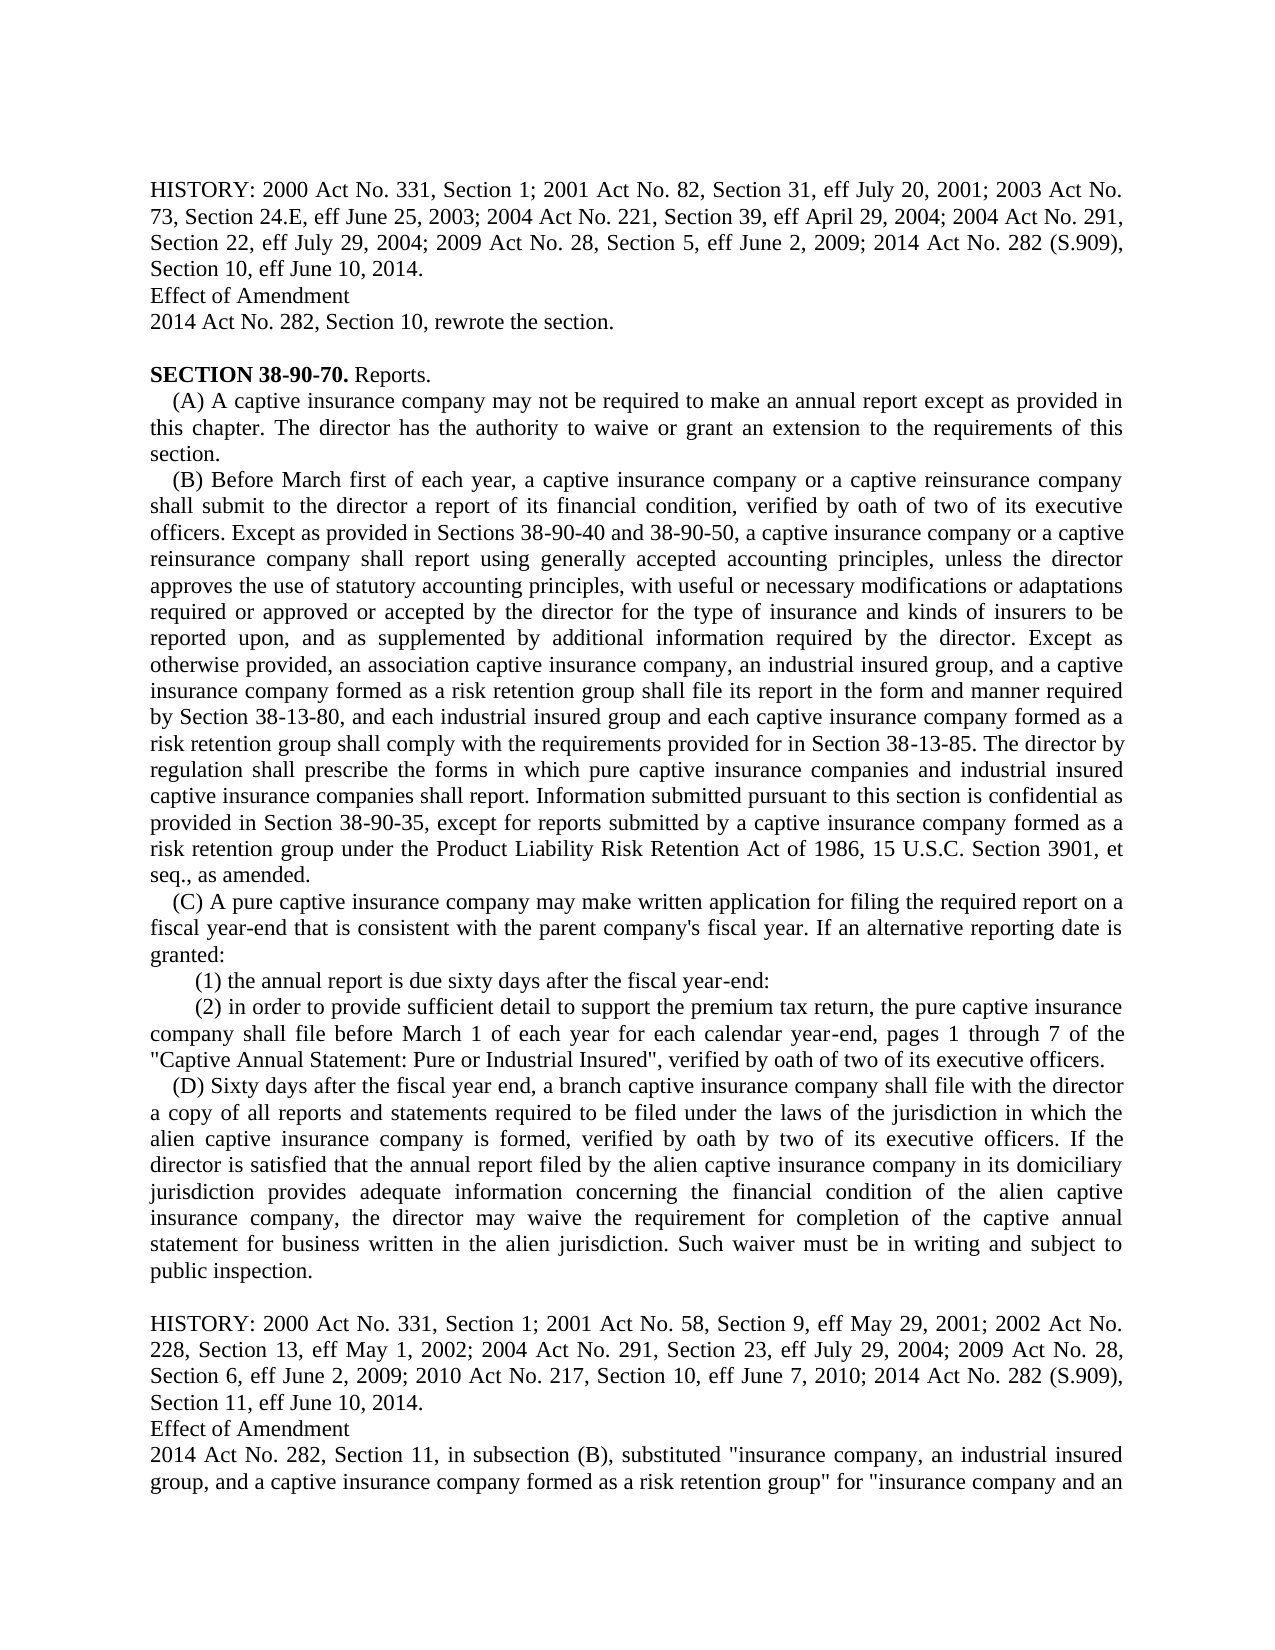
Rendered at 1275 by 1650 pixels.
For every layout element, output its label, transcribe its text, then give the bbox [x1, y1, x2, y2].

text SECTION 38-90-70. Reports. [150, 361, 1125, 387]
text 2014 Act No. 282, Section 10, rewrote the section. [150, 308, 1125, 334]
text (C) A pure captive insurance company may make written application for filing the required report on a fiscal year-end that is consistent with the parent company's fiscal year. If an alternative reporting date is granted: [150, 888, 1125, 967]
text (2) in order to provide sufficient detail to support the premium tax return, the pure captive insurance company shall file before March 1 of each year for each calendar year-end, pages 1 through 7 of the "Captive Annual Statement: Pure or Industrial Insured", verified by oath of two of its executive officers. [150, 993, 1125, 1072]
text HISTORY: 2000 Act No. 331, Section 1; 2001 Act No. 58, Section 9, eff May 29, 2001; 2002 Act No. 228, Section 13, eff May 1, 2002; 2004 Act No. 291, Section 23, eff July 29, 2004; 2009 Act No. 28, Section 6, eff June 2, 2009; 2010 Act No. 217, Section 10, eff June 7, 2010; 2014 Act No. 282 (S.909), Section 11, eff June 10, 2014. [150, 1309, 1125, 1415]
text Effect of Amendment [150, 1415, 1125, 1441]
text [150, 1441, 1125, 1494]
text Effect of Amendment [150, 282, 1125, 308]
text (1) the annual report is due sixty days after the fiscal year-end: [150, 967, 1125, 993]
text (B) Before March first of each year, a captive insurance company or a captive reinsurance company shall submit to the director a report of its financial condition, verified by oath of two of its executive officers. Except as provided in Sections 38-90-40 and 38-90-50, a captive insurance company or a captive reinsurance company shall report using generally accepted accounting principles, unless the director approves the use of statutory accounting principles, with useful or necessary modifications or adaptations required or approved or accepted by the director for the type of insurance and kinds of insurers to be reported upon, and as supplemented by additional information required by the director. Except as otherwise provided, an association captive insurance company, an industrial insured group, and a captive insurance company formed as a risk retention group shall file its report in the form and manner required by Section 38-13-80, and each industrial insured group and each captive insurance company formed as a risk retention group shall comply with the requirements provided for in Section 38-13-85. The director by regulation shall prescribe the forms in which pure captive insurance companies and industrial insured captive insurance companies shall report. Information submitted pursuant to this section is confidential as provided in Section 38-90-35, except for reports submitted by a captive insurance company formed as a risk retention group under the Product Liability Risk Retention Act of 1986, 15 U.S.C. Section 3901, et seq., as amended. [150, 466, 1125, 888]
text HISTORY: 2000 Act No. 331, Section 1; 2001 Act No. 82, Section 31, eff July 20, 2001; 2003 Act No. 73, Section 24.E, eff June 25, 2003; 2004 Act No. 221, Section 39, eff April 29, 2004; 2004 Act No. 291, Section 22, eff July 29, 2004; 2009 Act No. 28, Section 5, eff June 2, 2009; 2014 Act No. 282 (S.909), Section 10, eff June 10, 2014. [150, 176, 1125, 282]
text (A) A captive insurance company may not be required to make an annual report except as provided in this chapter. The director has the authority to waive or grant an extension to the requirements of this section. [150, 387, 1125, 466]
text (D) Sixty days after the fiscal year end, a branch captive insurance company shall file with the director a copy of all reports and statements required to be filed under the laws of the jurisdiction in which the alien captive insurance company is formed, verified by oath by two of its executive officers. If the director is satisfied that the annual report filed by the alien captive insurance company in its domiciliary jurisdiction provides adequate information concerning the financial condition of the alien captive insurance company, the director may waive the requirement for completion of the captive annual statement for business written in the alien jurisdiction. Such waiver must be in writing and subject to public inspection. [150, 1072, 1125, 1283]
